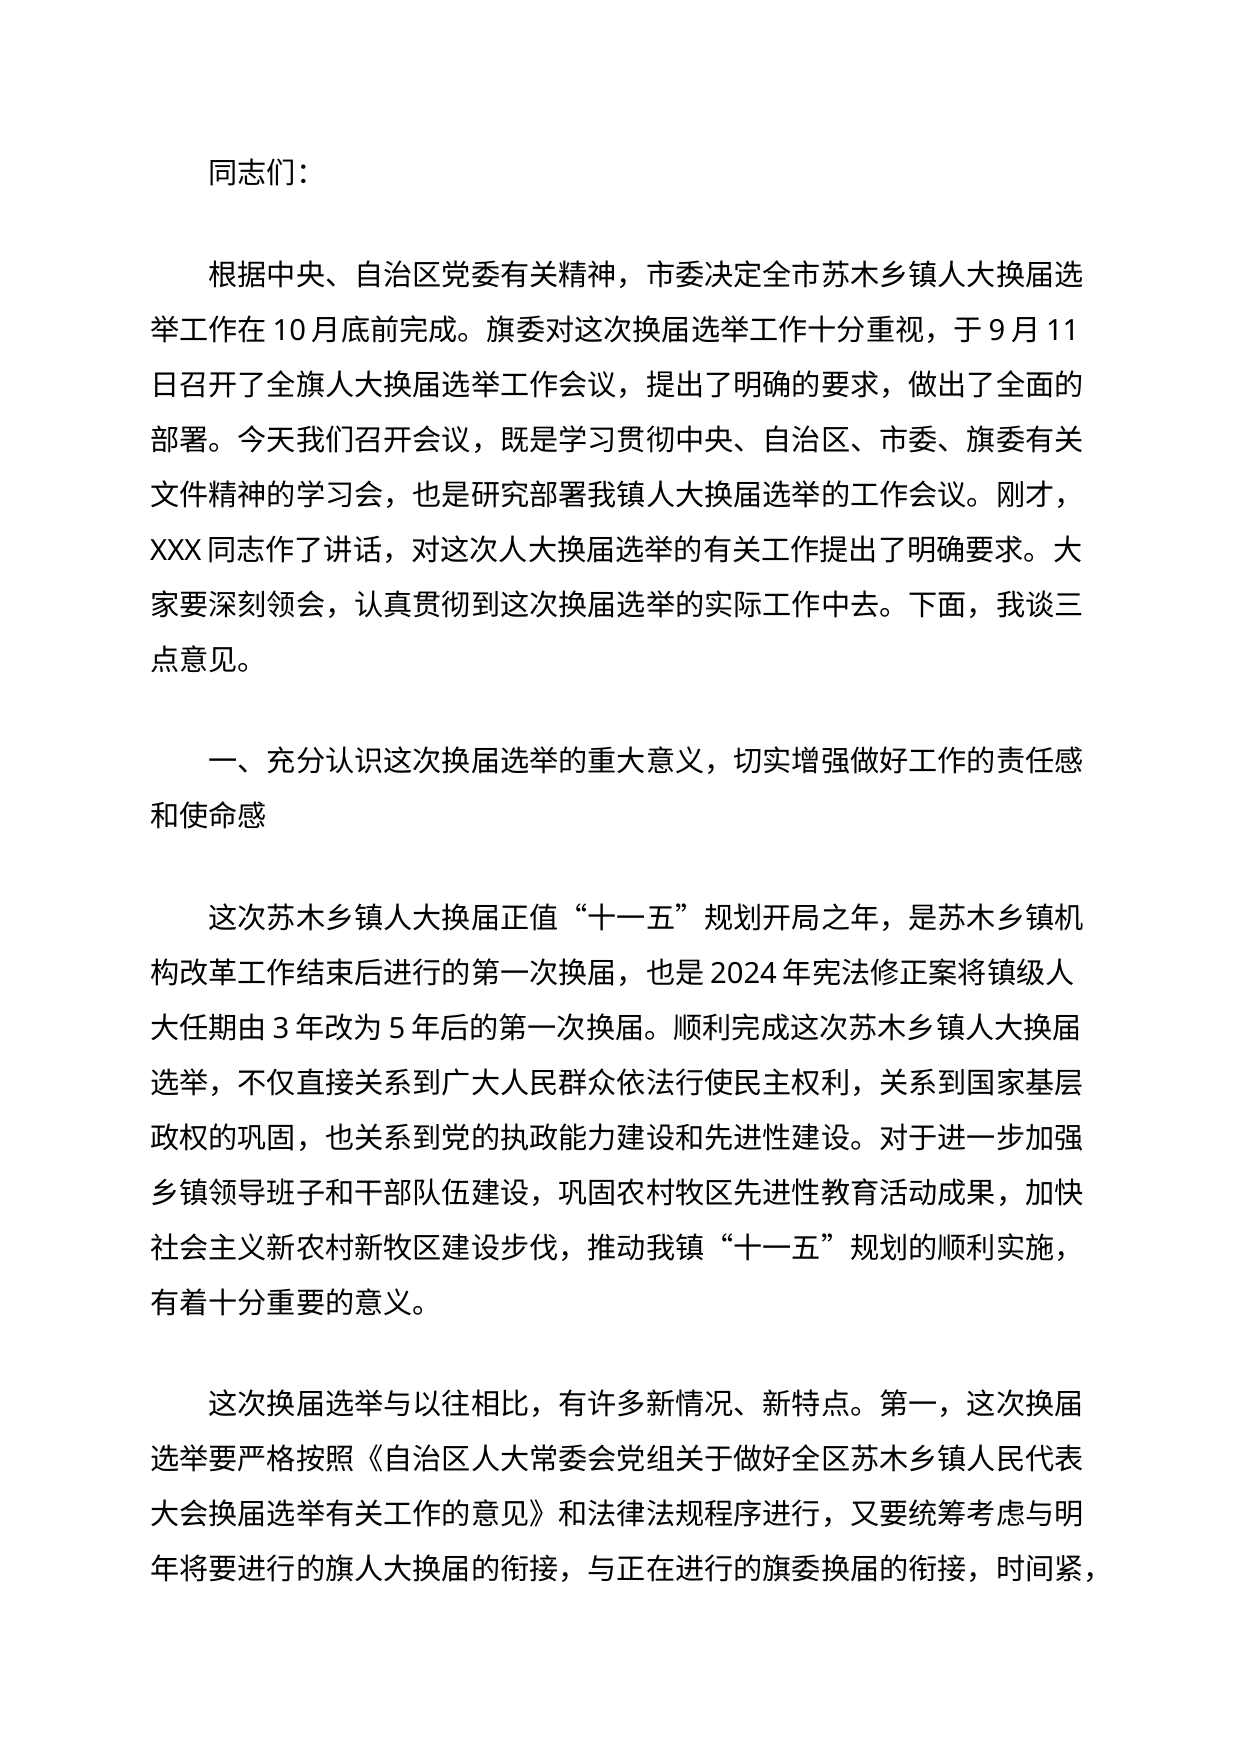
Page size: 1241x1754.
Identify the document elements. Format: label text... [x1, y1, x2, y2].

text 同志们： [150, 150, 1090, 192]
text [150, 1381, 1090, 1588]
text 根据中央、自治区党委有关精神，市委决定全市苏木乡镇人大换届选举工作在10月底前完成。旗委对这次换届选举工作十分重视，于9月11日召开了全旗人大换届选举工作会议，提出了明确的要求，做出了全面的部署。今天我们召开会议，既是学习贯彻中央、自治区、市委、旗委有关文件精神的学习会，也是研究部署我镇人大换届选举的工作会议。刚才，XXX同志作了讲话，对这次人大换届选举的有关工作提出了明确要求。大家要深刻领会，认真贯彻到这次换届选举的实际工作中去。下面，我谈三点意见。 [150, 252, 1090, 678]
text 一、充分认识这次换届选举的重大意义，切实增强做好工作的责任感和使命感 [150, 738, 1090, 835]
text 这次苏木乡镇人大换届正值“十一五”规划开局之年，是苏木乡镇机构改革工作结束后进行的第一次换届，也是2024年宪法修正案将镇级人大任期由3年改为5年后的第一次换届。顺利完成这次苏木乡镇人大换届选举，不仅直接关系到广大人民群众依法行使民主权利，关系到国家基层政权的巩固，也关系到党的执政能力建设和先进性建设。对于进一步加强乡镇领导班子和干部队伍建设，巩固农村牧区先进性教育活动成果，加快社会主义新农村新牧区建设步伐，推动我镇“十一五”规划的顺利实施，有着十分重要的意义。 [150, 895, 1090, 1321]
